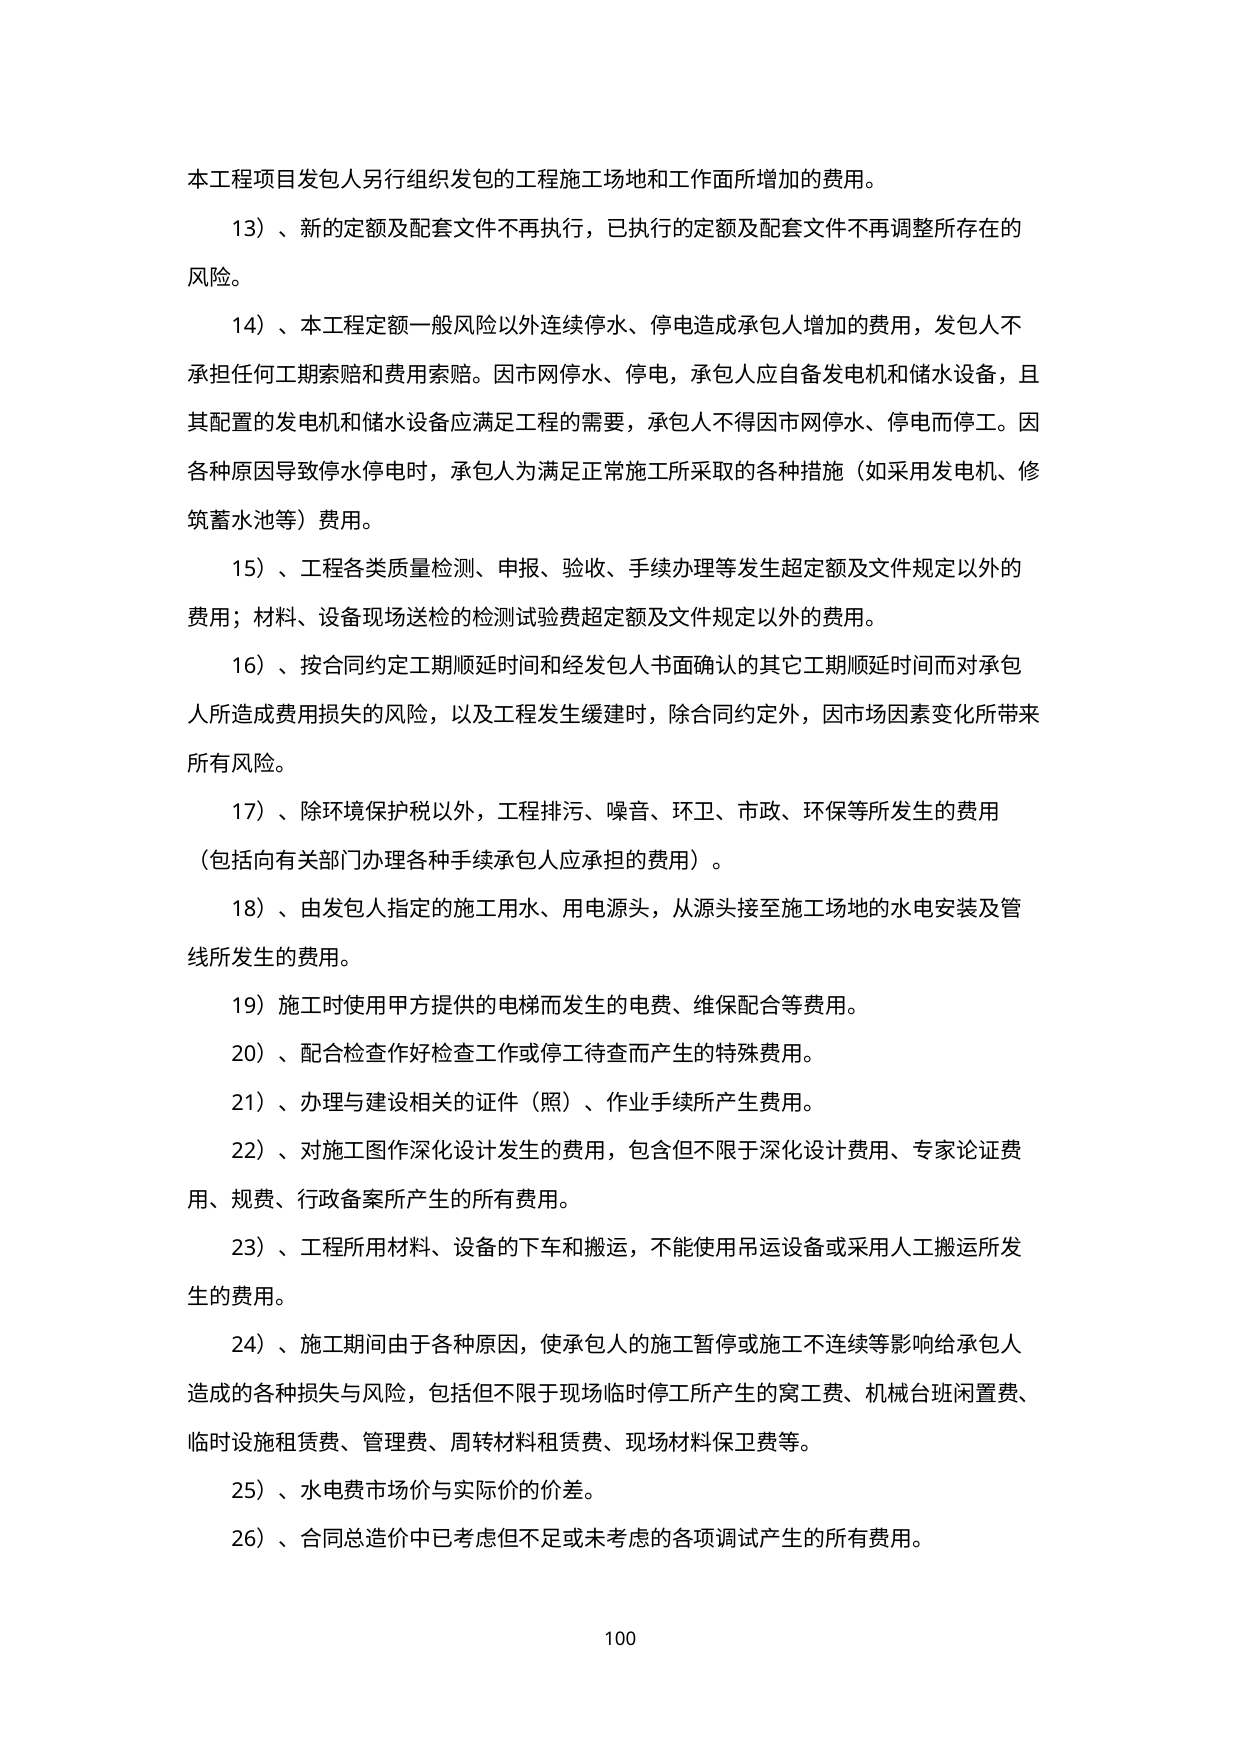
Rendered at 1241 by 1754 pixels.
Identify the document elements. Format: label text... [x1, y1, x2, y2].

text 23）、工程所用材料、设备的下车和搬运，不能使用吊运设备或采用人工搬运所发生的费用。 [187, 1230, 1042, 1311]
text 26）、合同总造价中已考虑但不足或未考虑的各项调试产生的所有费用。 [187, 1521, 1042, 1554]
text 15）、工程各类质量检测、申报、验收、手续办理等发生超定额及文件规定以外的费用；材料、设备现场送检的检测试验费超定额及文件规定以外的费用。 [187, 551, 1042, 632]
text 18）、由发包人指定的施工用水、用电源头，从源头接至施工场地的水电安装及管线所发生的费用。 [187, 891, 1042, 972]
text 14）、本工程定额一般风险以外连续停水、停电造成承包人增加的费用，发包人不承担任何工期索赔和费用索赔。因市网停水、停电，承包人应自备发电机和储水设备，且其配置的发电机和储水设备应满足工程的需要，承包人不得因市网停水、停电而停工。因各种原因导致停水停电时，承包人为满足正常施工所采取的各种措施（如采用发电机、修筑蓄水池等）费用。 [187, 307, 1042, 535]
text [187, 162, 1042, 194]
text 13）、新的定额及配套文件不再执行，已执行的定额及配套文件不再调整所存在的风险。 [187, 210, 1042, 292]
text 21）、办理与建设相关的证件（照）、作业手续所产生费用。 [187, 1084, 1042, 1117]
text 17）、除环境保护税以外，工程排污、噪音、环卫、市政、环保等所发生的费用（包括向有关部门办理各种手续承包人应承担的费用）。 [187, 794, 1042, 875]
text 22）、对施工图作深化设计发生的费用，包含但不限于深化设计费用、专家论证费用、规费、行政备案所产生的所有费用。 [187, 1133, 1042, 1214]
text 24）、施工期间由于各种原因，使承包人的施工暂停或施工不连续等影响给承包人造成的各种损失与风险，包括但不限于现场临时停工所产生的窝工费、机械台班闲置费、临时设施租赁费、管理费、周转材料租赁费、现场材料保卫费等。 [187, 1327, 1042, 1457]
text 16）、按合同约定工期顺延时间和经发包人书面确认的其它工期顺延时间而对承包人所造成费用损失的风险，以及工程发生缓建时，除合同约定外，因市场因素变化所带来所有风险。 [187, 648, 1042, 778]
text 20）、配合检查作好检查工作或停工待查而产生的特殊费用。 [187, 1036, 1042, 1069]
text 19）施工时使用甲方提供的电梯而发生的电费、维保配合等费用。 [187, 988, 1042, 1020]
text 25）、水电费市场价与实际价的价差。 [187, 1473, 1042, 1505]
